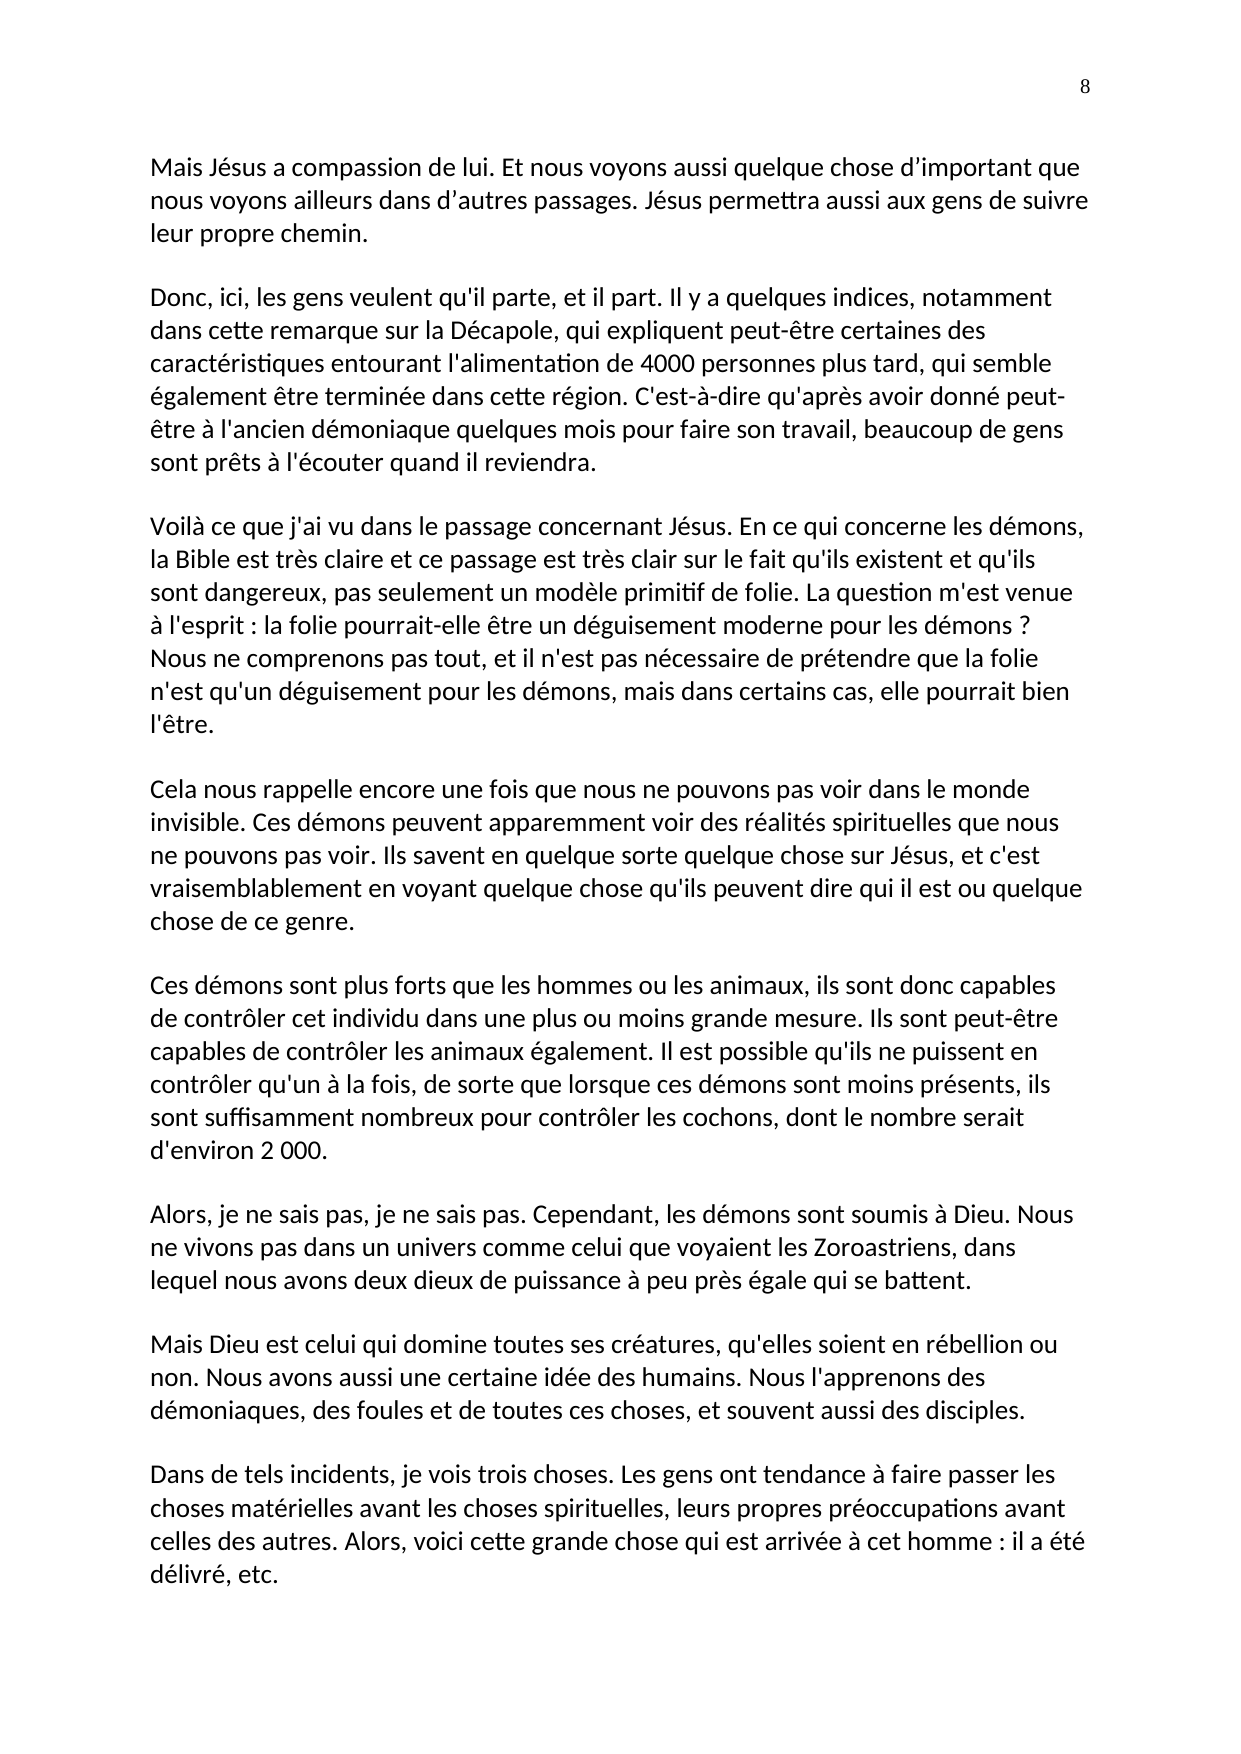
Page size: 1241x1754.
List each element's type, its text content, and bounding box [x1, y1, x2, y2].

text Alors, je ne sais pas, je ne sais pas. Cependant, les démons sont soumis à Dieu. Nous ne vivons pas dans un univers comme celui que voyaient les Zoroastriens, dans lequel nous avons deux dieux de puissance à peu près égale qui se battent. [150, 1197, 1090, 1296]
text Donc, ici, les gens veulent qu'il parte, et il part. Il y a quelques indices, notamment dans cette remarque sur la Décapole, qui expliquent peut-être certaines des caractéristiques entourant l'alimentation de 4000 personnes plus tard, qui semble également être terminée dans cette région. C'est-à-dire qu'après avoir donné peut-être à l'ancien démoniaque quelques mois pour faire son travail, beaucoup de gens sont prêts à l'écouter quand il reviendra. [150, 280, 1090, 478]
text Dans de tels incidents, je vois trois choses. Les gens ont tendance à faire passer les choses matérielles avant les choses spirituelles, leurs propres préoccupations avant celles des autres. Alors, voici cette grande chose qui est arrivée à cet homme : il a été délivré, etc. [150, 1458, 1090, 1590]
text Cela nous rappelle encore une fois que nous ne pouvons pas voir dans le monde invisible. Ces démons peuvent apparemment voir des réalités spirituelles que nous ne pouvons pas voir. Ils savent en quelque sorte quelque chose sur Jésus, et c'est vraisemblablement en voyant quelque chose qu'ils peuvent dire qui il est ou quelque chose de ce genre. [150, 772, 1090, 937]
text Mais Jésus a compassion de lui. Et nous voyons aussi quelque chose d’important que nous voyons ailleurs dans d’autres passages. Jésus permettra aussi aux gens de suivre leur propre chemin. [150, 150, 1090, 249]
text Voilà ce que j'ai vu dans le passage concernant Jésus. En ce qui concerne les démons, la Bible est très claire et ce passage est très clair sur le fait qu'ils existent et qu'ils sont dangereux, pas seulement un modèle primitif de folie. La question m'est venue à l'esprit : la folie pourrait-elle être un déguisement moderne pour les démons ? Nous ne comprenons pas tout, et il n'est pas nécessaire de prétendre que la folie n'est qu'un déguisement pour les démons, mais dans certains cas, elle pourrait bien l'être. [150, 509, 1090, 741]
text Mais Dieu est celui qui domine toutes ses créatures, qu'elles soient en rébellion ou non. Nous avons aussi une certaine idée des humains. Nous l'apprenons des démoniaques, des foules et de toutes ces choses, et souvent aussi des disciples. [150, 1327, 1090, 1427]
text Ces démons sont plus forts que les hommes ou les animaux, ils sont donc capables de contrôler cet individu dans une plus ou moins grande mesure. Ils sont peut-être capables de contrôler les animaux également. Il est possible qu'ils ne puissent en contrôler qu'un à la fois, de sorte que lorsque ces démons sont moins présents, ils sont suffisamment nombreux pour contrôler les cochons, dont le nombre serait d'environ 2 000. [150, 968, 1090, 1166]
